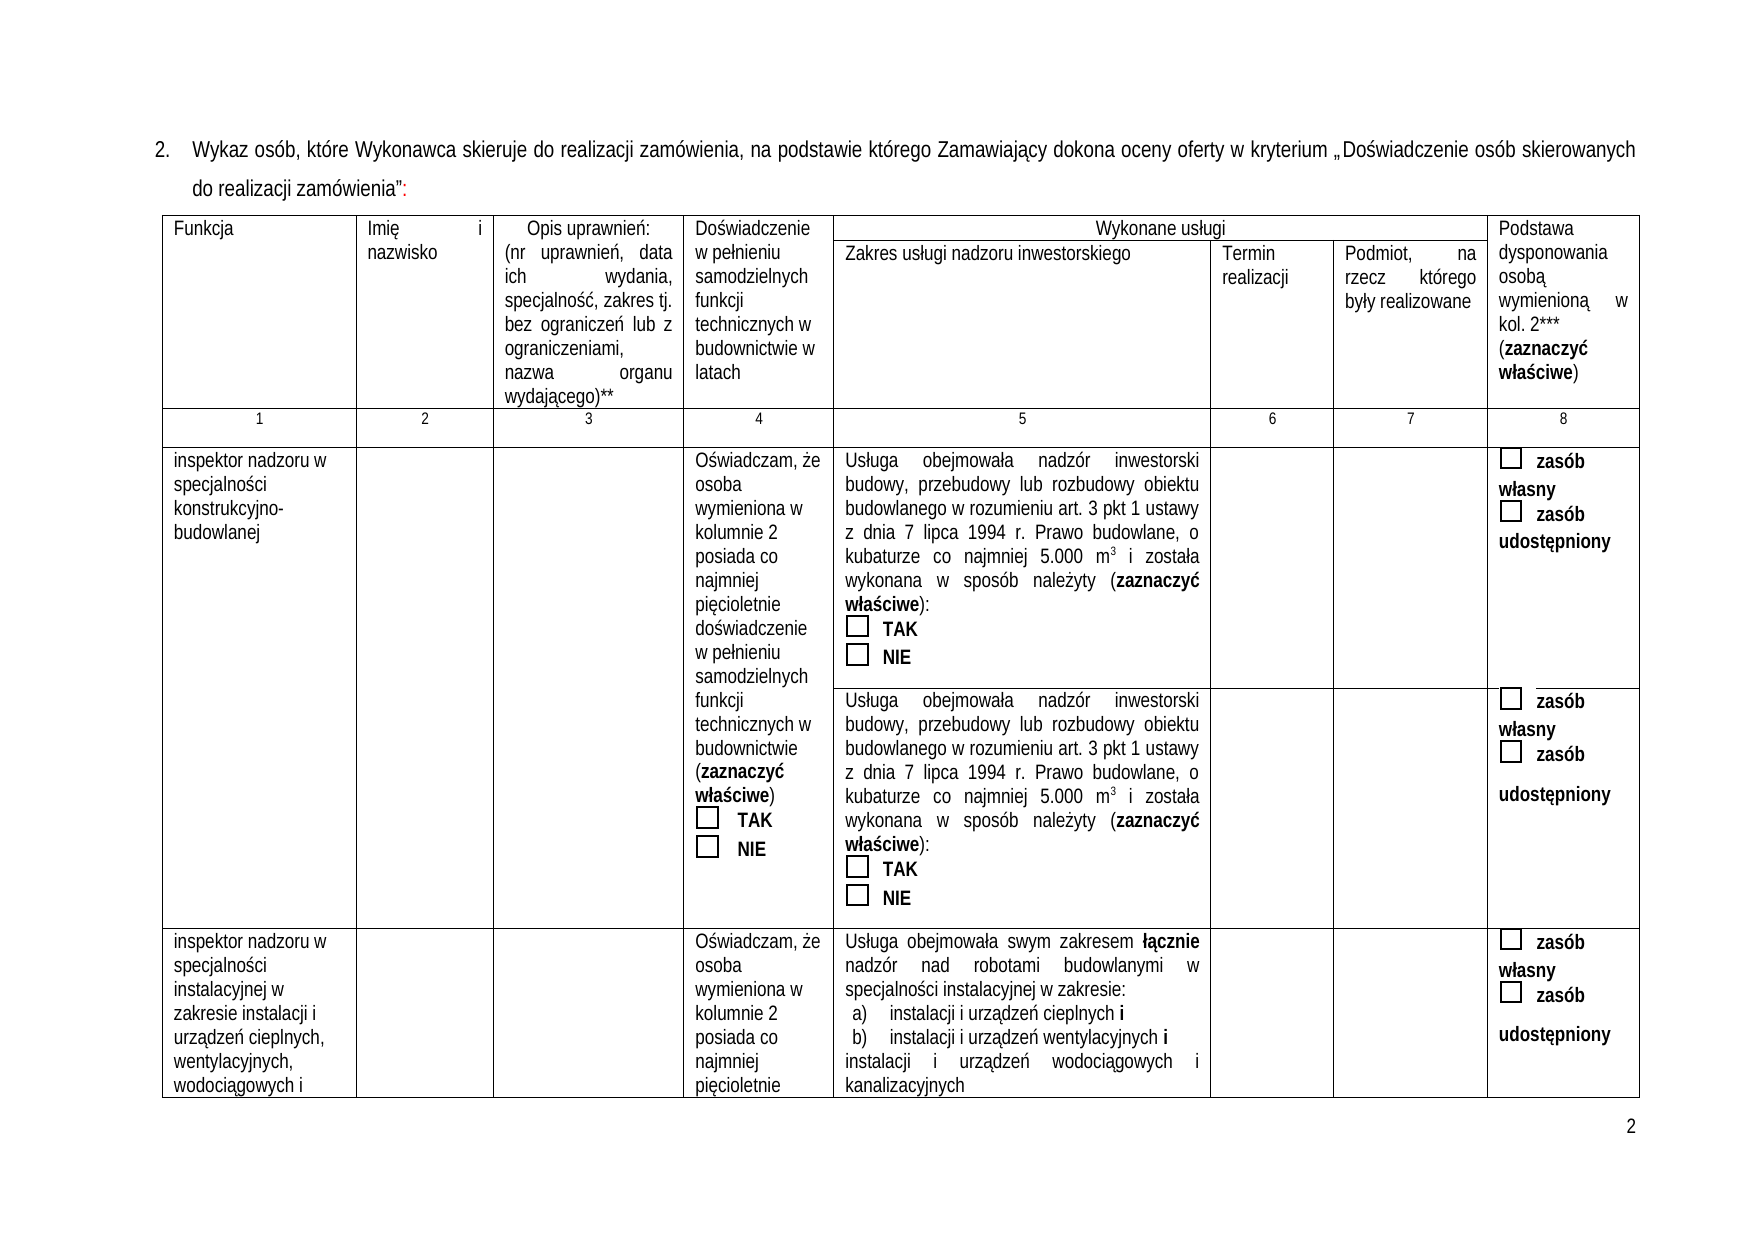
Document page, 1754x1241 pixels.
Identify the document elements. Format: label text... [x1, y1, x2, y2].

table_header Imię i nazwisko [357, 216, 493, 407]
table_cell 8 [1488, 409, 1639, 447]
table_cell Usługa obejmowała nadzór inwestorski budowy, przebudowy lub rozbudowy obiektu budowlanego w rozumieniu art. 3 pkt 1 ustawy z dnia 7 lipca 1994 r. Prawo budowlane, o kubaturze co najmniej 5.000 m3 i została wykonana w sposób należyty (zaznaczyć właściwe): TAK NIE [834, 448, 1210, 687]
table_cell [1211, 448, 1333, 687]
table_cell 3 [494, 409, 683, 447]
table_cell Termin realizacji [1211, 241, 1333, 407]
table_cell zasób własny zasób udostępniony [1488, 448, 1639, 687]
table_cell [494, 448, 683, 928]
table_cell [834, 929, 1210, 1097]
table_cell inspektor nadzoru w specjalności konstrukcyjno-budowlanej [163, 448, 356, 928]
table_cell [357, 929, 493, 1097]
table_cell zasób własny zasób udostępniony [1488, 689, 1639, 928]
table_cell 7 [1334, 409, 1487, 447]
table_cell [684, 929, 833, 1097]
table_cell [1334, 929, 1487, 1097]
table_cell [1211, 689, 1333, 928]
table_cell 5 [834, 409, 1210, 447]
table_cell Zakres usługi nadzoru inwestorskiego [834, 241, 1210, 407]
table_header Doświadczenie w pełnieniu samodzielnych funkcji technicznych w budownictwie w latach [684, 216, 833, 407]
table_header Funkcja [163, 216, 356, 407]
table_cell Podmiot, na rzecz którego były realizowane [1334, 241, 1487, 407]
table_header Podstawa dysponowania osobą wymienioną w kol. 2*** (zaznaczyć właściwe) [1488, 216, 1639, 407]
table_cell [1488, 929, 1639, 1097]
table_header Wykonane usługi [834, 216, 1487, 240]
table_cell [494, 929, 683, 1097]
table_cell [1334, 448, 1487, 687]
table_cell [163, 929, 356, 1097]
table_cell 1 [163, 409, 356, 447]
list Wykaz osób, które Wykonawca skieruje do realizacji zamówienia, na podstawie którego Zamawiający dokona oceny oferty w kryterium „Doświadczenie osób skierowanych do realizacji zamówienia”: [154, 136, 1636, 202]
table_cell [1211, 929, 1333, 1097]
table_cell [1334, 689, 1487, 928]
table_cell 6 [1211, 409, 1333, 447]
table_cell 2 [357, 409, 493, 447]
table_cell 4 [684, 409, 833, 447]
table_header Opis uprawnień: (nr uprawnień, data ich wydania, specjalność, zakres tj. bez ograniczeń lub z ograniczeniami, nazwa organu wydającego)** [494, 216, 683, 407]
table_cell [357, 448, 493, 928]
table_cell Usługa obejmowała nadzór inwestorski budowy, przebudowy lub rozbudowy obiektu budowlanego w rozumieniu art. 3 pkt 1 ustawy z dnia 7 lipca 1994 r. Prawo budowlane, o kubaturze co najmniej 5.000 m3 i została wykonana w sposób należyty (zaznaczyć właściwe): TAK NIE [834, 689, 1210, 928]
